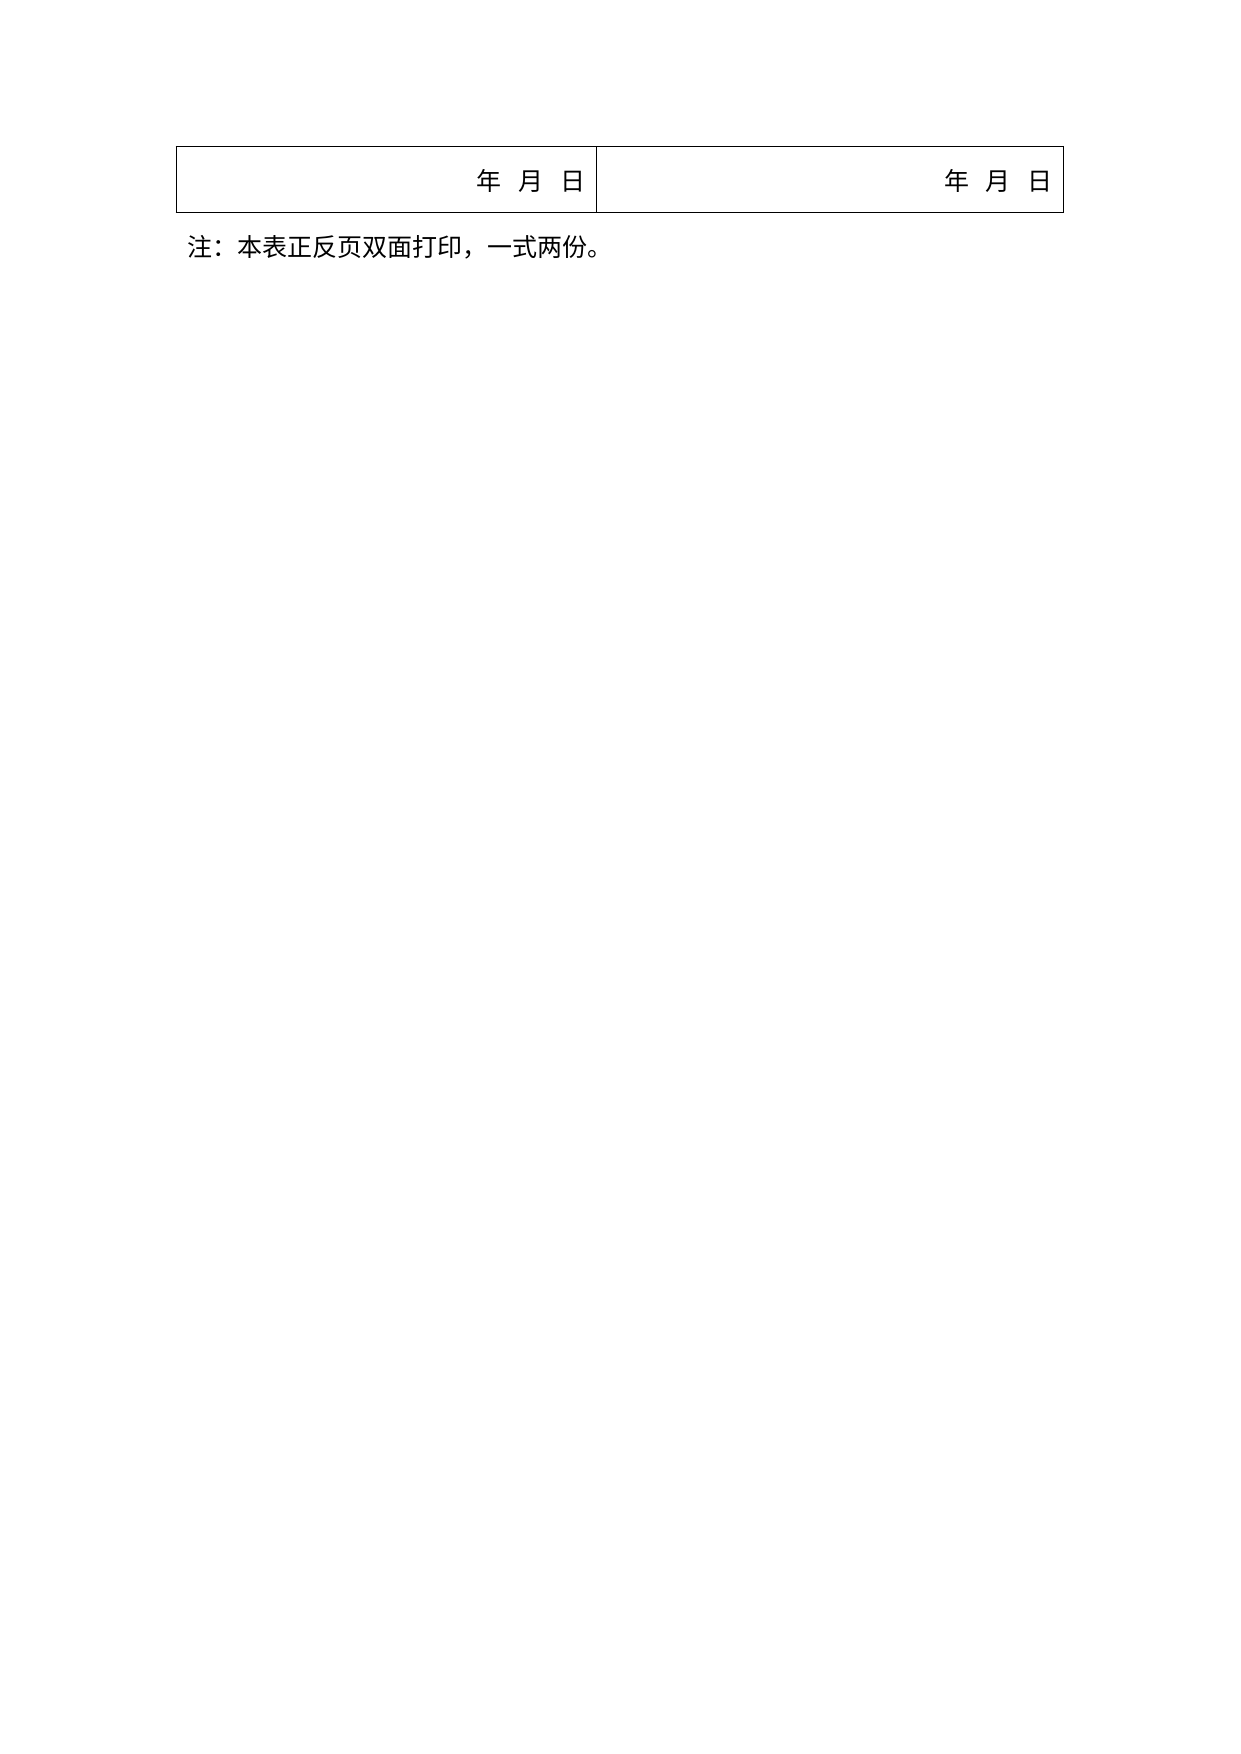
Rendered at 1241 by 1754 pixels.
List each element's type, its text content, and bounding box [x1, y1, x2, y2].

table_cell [597, 147, 1063, 212]
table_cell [177, 147, 596, 212]
text 注：本表正反页双面打印，一式两份。 [187, 213, 1053, 278]
